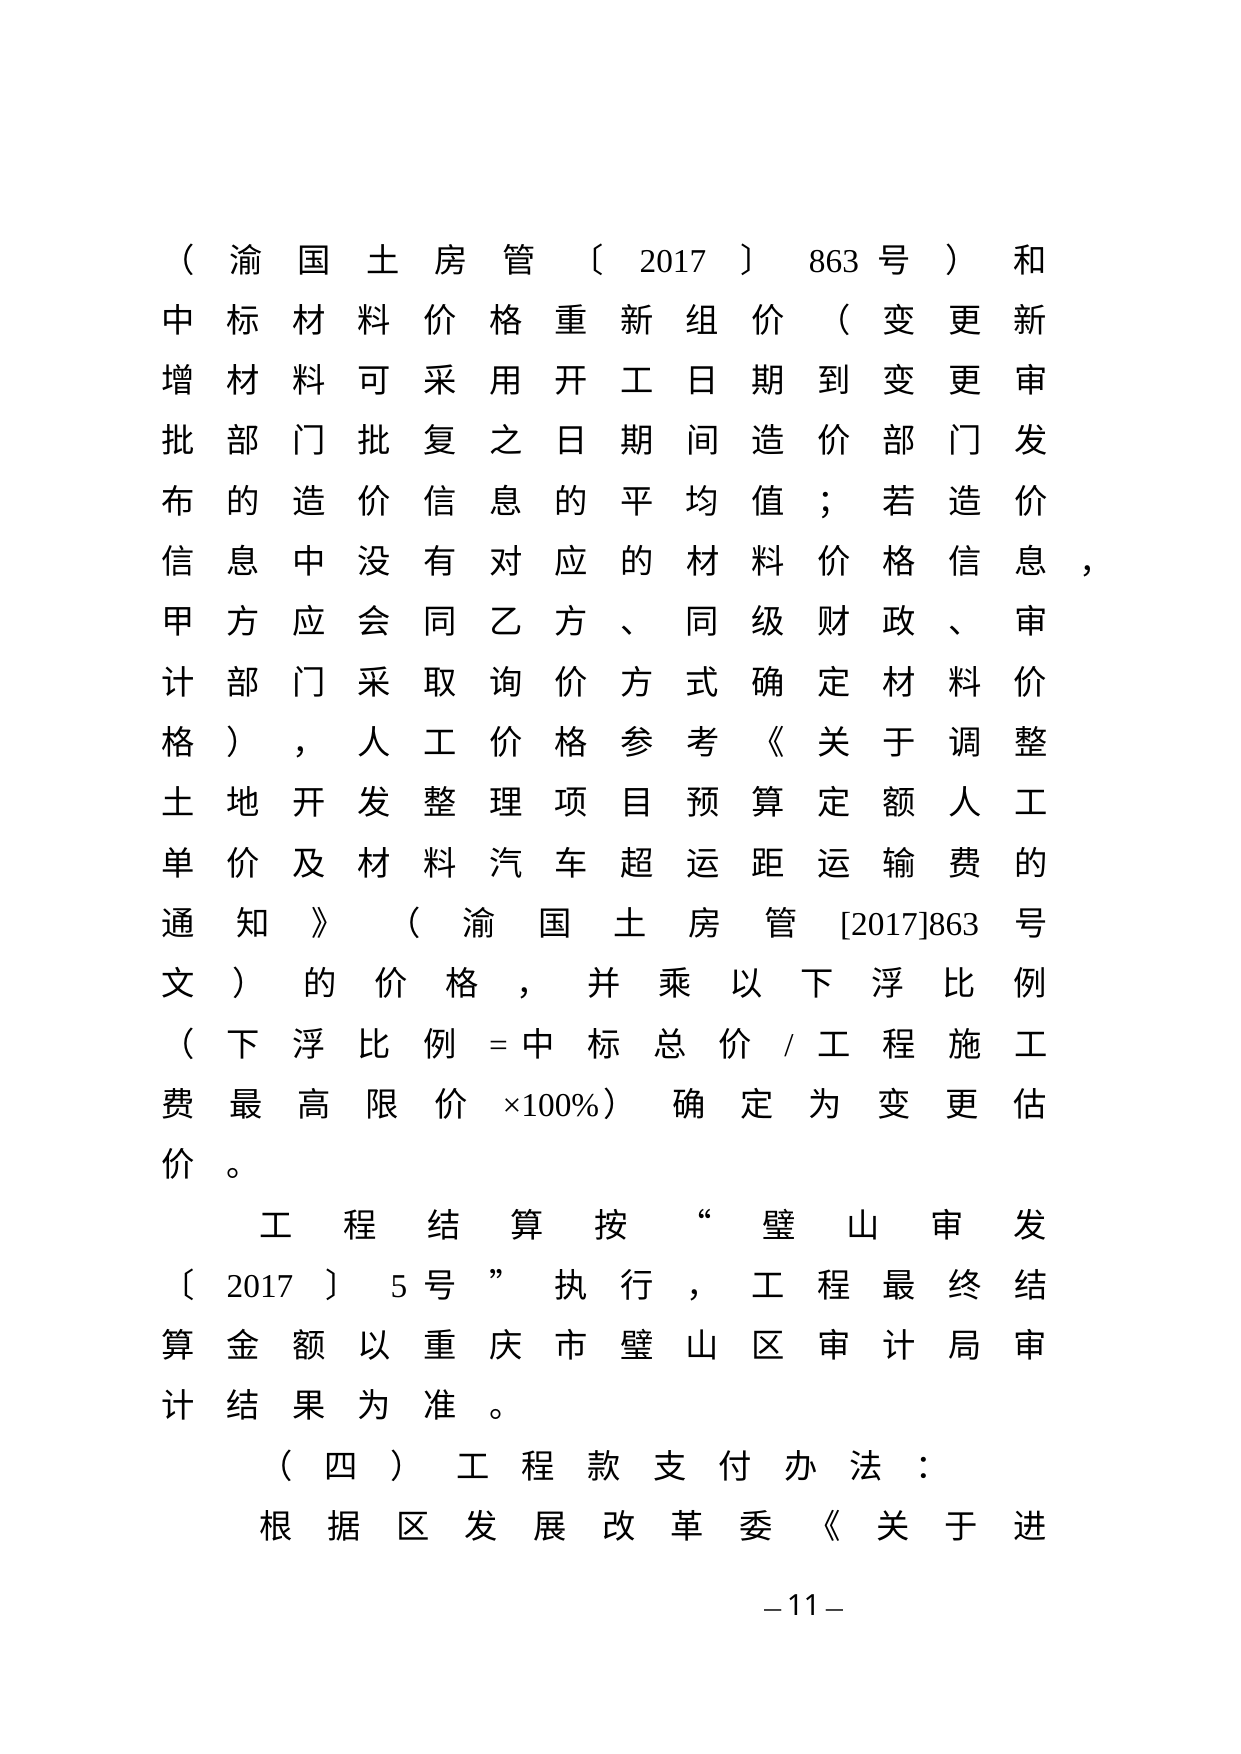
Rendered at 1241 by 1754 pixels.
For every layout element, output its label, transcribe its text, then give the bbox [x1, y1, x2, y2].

text 工程结算按“璧山审发〔2017〕5号”执行，工程最终结算金额以重庆市璧山区审计局审计结果为准。 [161, 1192, 1079, 1433]
text （四）工程款支付办法： [161, 1433, 1079, 1494]
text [161, 1494, 1079, 1554]
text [161, 227, 1079, 1192]
